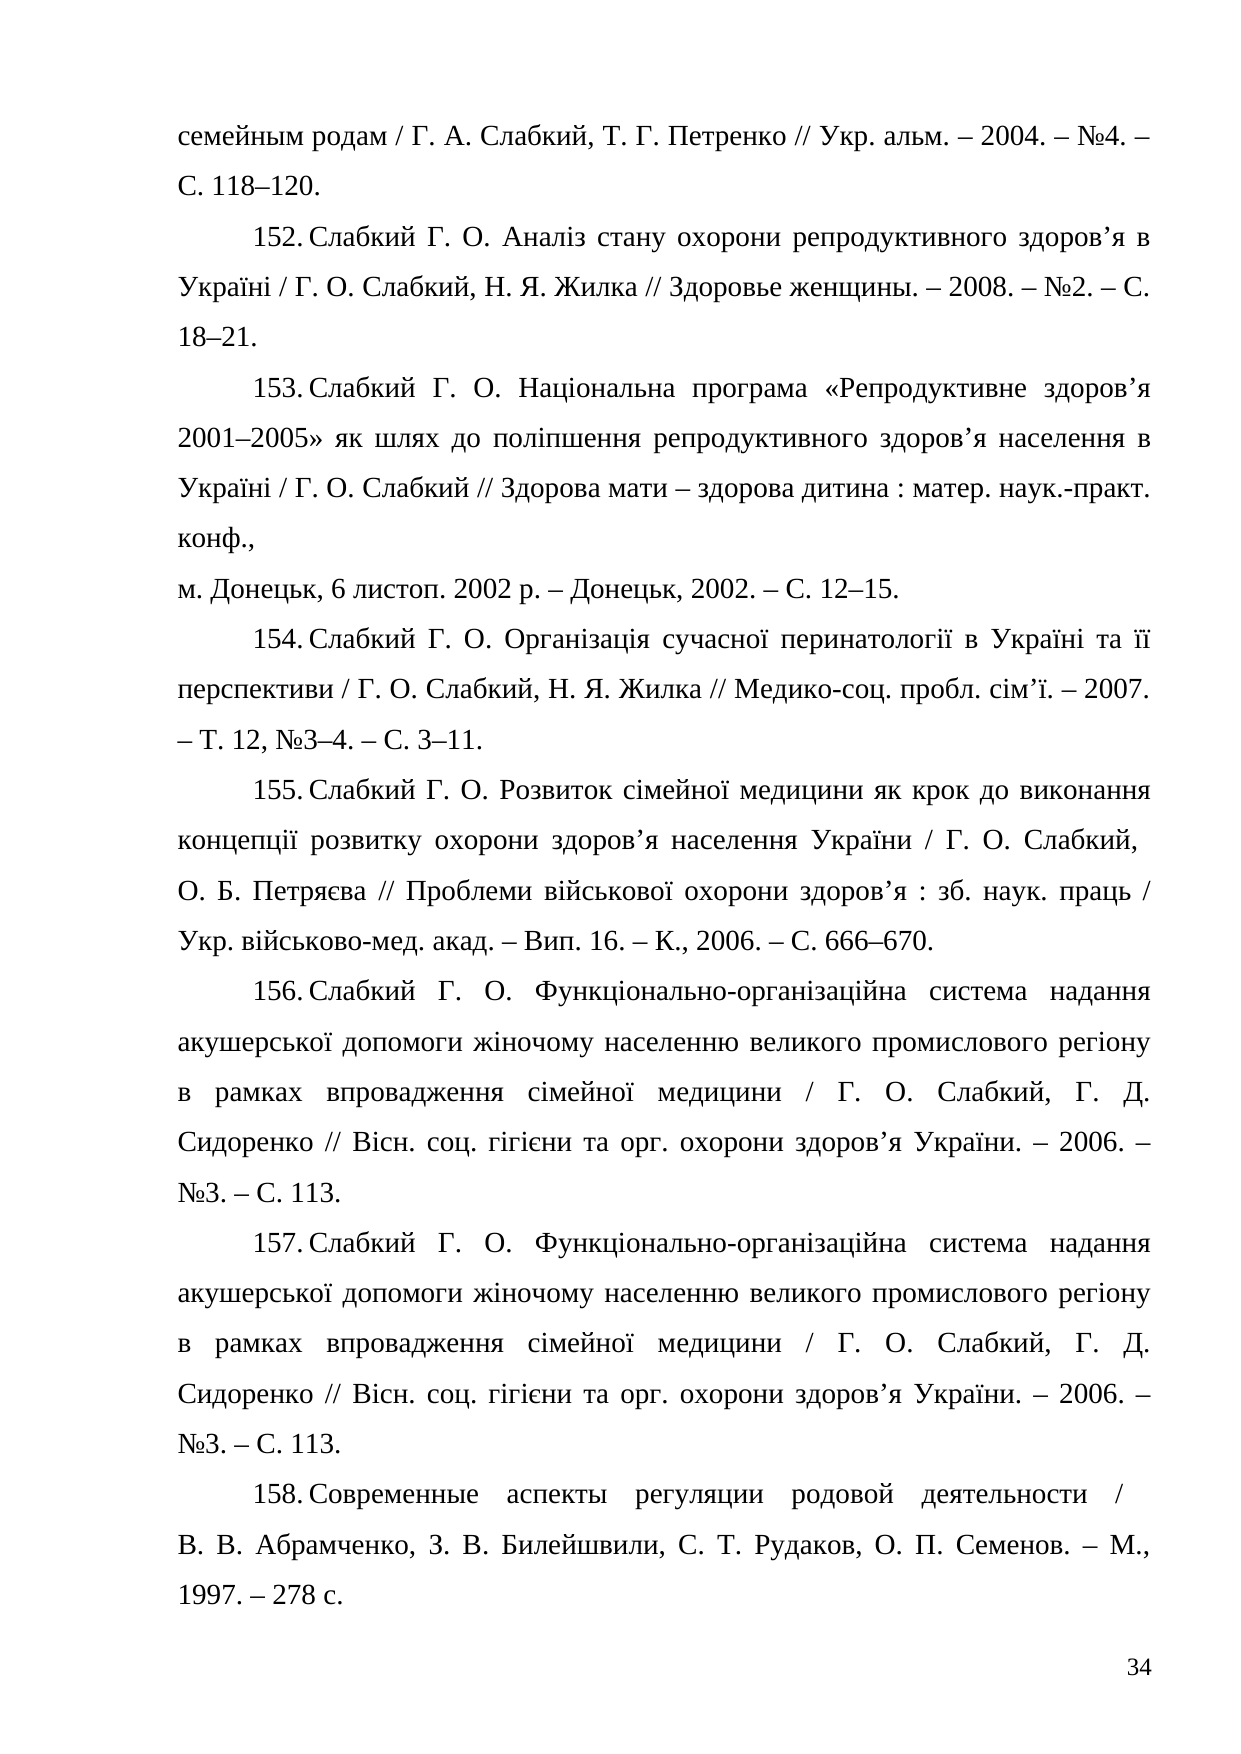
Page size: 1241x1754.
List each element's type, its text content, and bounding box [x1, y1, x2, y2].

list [177, 118, 1152, 202]
list Современные аспекты регуляции родовой деятельности / В. В. Абрамченко, З. В. Билейшвили, С. Т. Рудаков, О. П. Семенов. – М., 1997. – 278 с. [177, 1477, 1152, 1611]
list Слабкий Г. О. Розвиток сімейної медицини як крок до виконання концепції розвитку охорони здоров’я населення України / Г. О. Слабкий, О. Б. Петряєва // Проблеми військової охорони здоров’я : зб. наук. праць / Укр. військово-мед. акад. – Вип. 16. – К., 2006. – С. 666–670. [177, 772, 1152, 957]
list Слабкий Г. О. Функціонально-організаційна система надання акушерської допомоги жіночому населенню великого промислового регіону в рамках впровадження сімейної медицини / Г. О. Слабкий, Г. Д. Сидоренко // Вісн. соц. гігієни та орг. охорони здоров’я України. – 2006. – №3. – С. 113. [177, 1225, 1152, 1460]
list Слабкий Г. О. Організація сучасної перинатології в Україні та її перспективи / Г. О. Слабкий, Н. Я. Жилка // Медико-соц. пробл. сім’ї. – 2007. – Т. 12, №3–4. – С. 3–11. [177, 621, 1152, 755]
list Слабкий Г. О. Національна програма «Репродуктивне здоров’я 2001–2005» як шлях до поліпшення репродуктивного здоров’я населення в Україні / Г. О. Слабкий // Здорова мати – здорова дитина : матер. наук.-практ. конф., м. Донецьк, 6 листоп. 2002 р. – Донецьк, 2002. – С. 12–15. [177, 370, 1152, 604]
list Слабкий Г. О. Аналіз стану охорони репродуктивного здоров’я в Україні / Г. О. Слабкий, Н. Я. Жилка // Здоровье женщины. – 2008. – №2. – С. 18–21. [177, 219, 1152, 353]
list Слабкий Г. О. Функціонально-організаційна система надання акушерської допомоги жіночому населенню великого промислового регіону в рамках впровадження сімейної медицини / Г. О. Слабкий, Г. Д. Сидоренко // Вісн. соц. гігієни та орг. охорони здоров’я України. – 2006. – №3. – С. 113. [177, 973, 1152, 1208]
